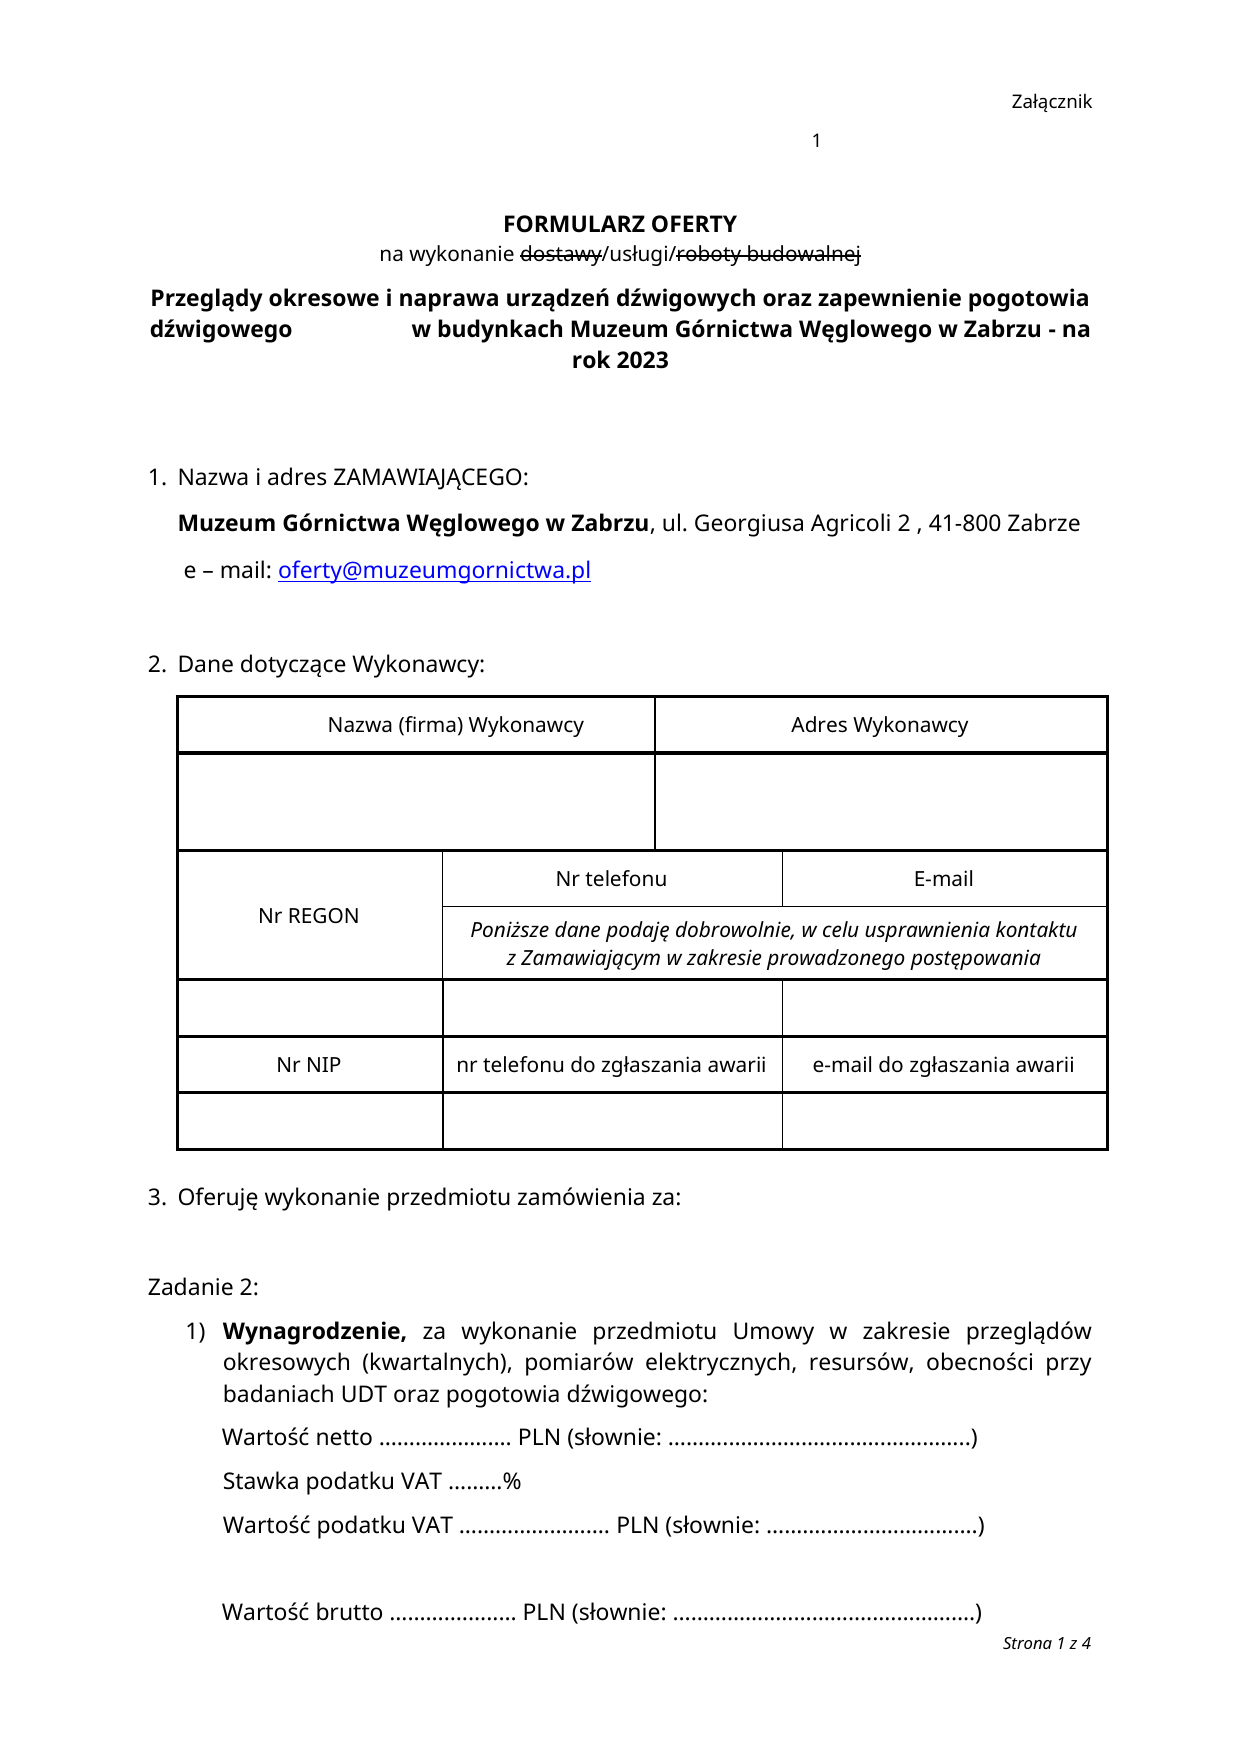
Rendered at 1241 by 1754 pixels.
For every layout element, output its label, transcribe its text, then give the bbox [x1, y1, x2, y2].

table_cell e-mail do zgłaszania awarii [783, 1038, 1106, 1091]
table_cell [656, 755, 1106, 849]
table_cell Nr REGON [179, 852, 442, 978]
table_header Nazwa (firma) Wykonawcy [179, 698, 654, 751]
table_cell [783, 981, 1106, 1034]
text Wartość brutto ………….…..… PLN (słownie: ………………..……….…….………….) [192, 1596, 1092, 1627]
table_cell [179, 1094, 442, 1148]
text na wykonanie dostawy/usługi/roboty budowalnej [148, 239, 1092, 267]
table_cell Poniższe dane podaję dobrowolnie, w celu usprawnienia kontaktu z Zamawiającym w zakresie prowadzonego postępowania [443, 907, 1106, 978]
list Dane dotyczące Wykonawcy: [148, 648, 1092, 679]
text Wartość netto …………………. PLN (słownie: ……….………….….……...…………..) [192, 1421, 1092, 1452]
table_cell [444, 1094, 782, 1148]
text Zadanie 2: [148, 1240, 1092, 1302]
list Nazwa i adres ZAMAWIAJĄCEGO: [148, 461, 1092, 492]
table_header Adres Wykonawcy [656, 698, 1106, 751]
text e – mail: oferty@muzeumgornictwa.pl [148, 554, 1092, 586]
text Przeglądy okresowe i naprawa urządzeń dźwigowych oraz zapewnienie pogotowia dźwigowego w budynkach Muzeum Górnictwa Węglowego w Zabrzu - na rok 2023 [148, 282, 1092, 375]
table_cell [783, 1094, 1106, 1148]
table_cell [179, 981, 442, 1034]
table_cell Nr telefonu [443, 852, 782, 906]
table_cell [444, 981, 782, 1034]
table_cell nr telefonu do zgłaszania awarii [444, 1038, 782, 1091]
table_cell Nr NIP [179, 1038, 442, 1091]
text Stawka podatku VAT ………% [223, 1465, 1092, 1496]
subtitle FORMULARZ OFERTY [148, 208, 1092, 239]
table_cell E-mail [783, 852, 1106, 906]
list Oferuję wykonanie przedmiotu zamówienia za: [148, 1181, 1092, 1212]
list Wynagrodzenie, za wykonanie przedmiotu Umowy w zakresie przeglądów okresowych (kwartalnych), pomiarów elektrycznych, resursów, obecności przy badaniach UDT oraz pogotowia dźwigowego: [185, 1315, 1092, 1409]
table_cell [179, 755, 654, 849]
text Załącznik 1 [811, 89, 1092, 152]
text Muzeum Górnictwa Węglowego w Zabrzu, ul. Georgiusa Agricoli 2 , 41-800 Zabrze [148, 507, 1092, 539]
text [223, 1509, 1092, 1540]
